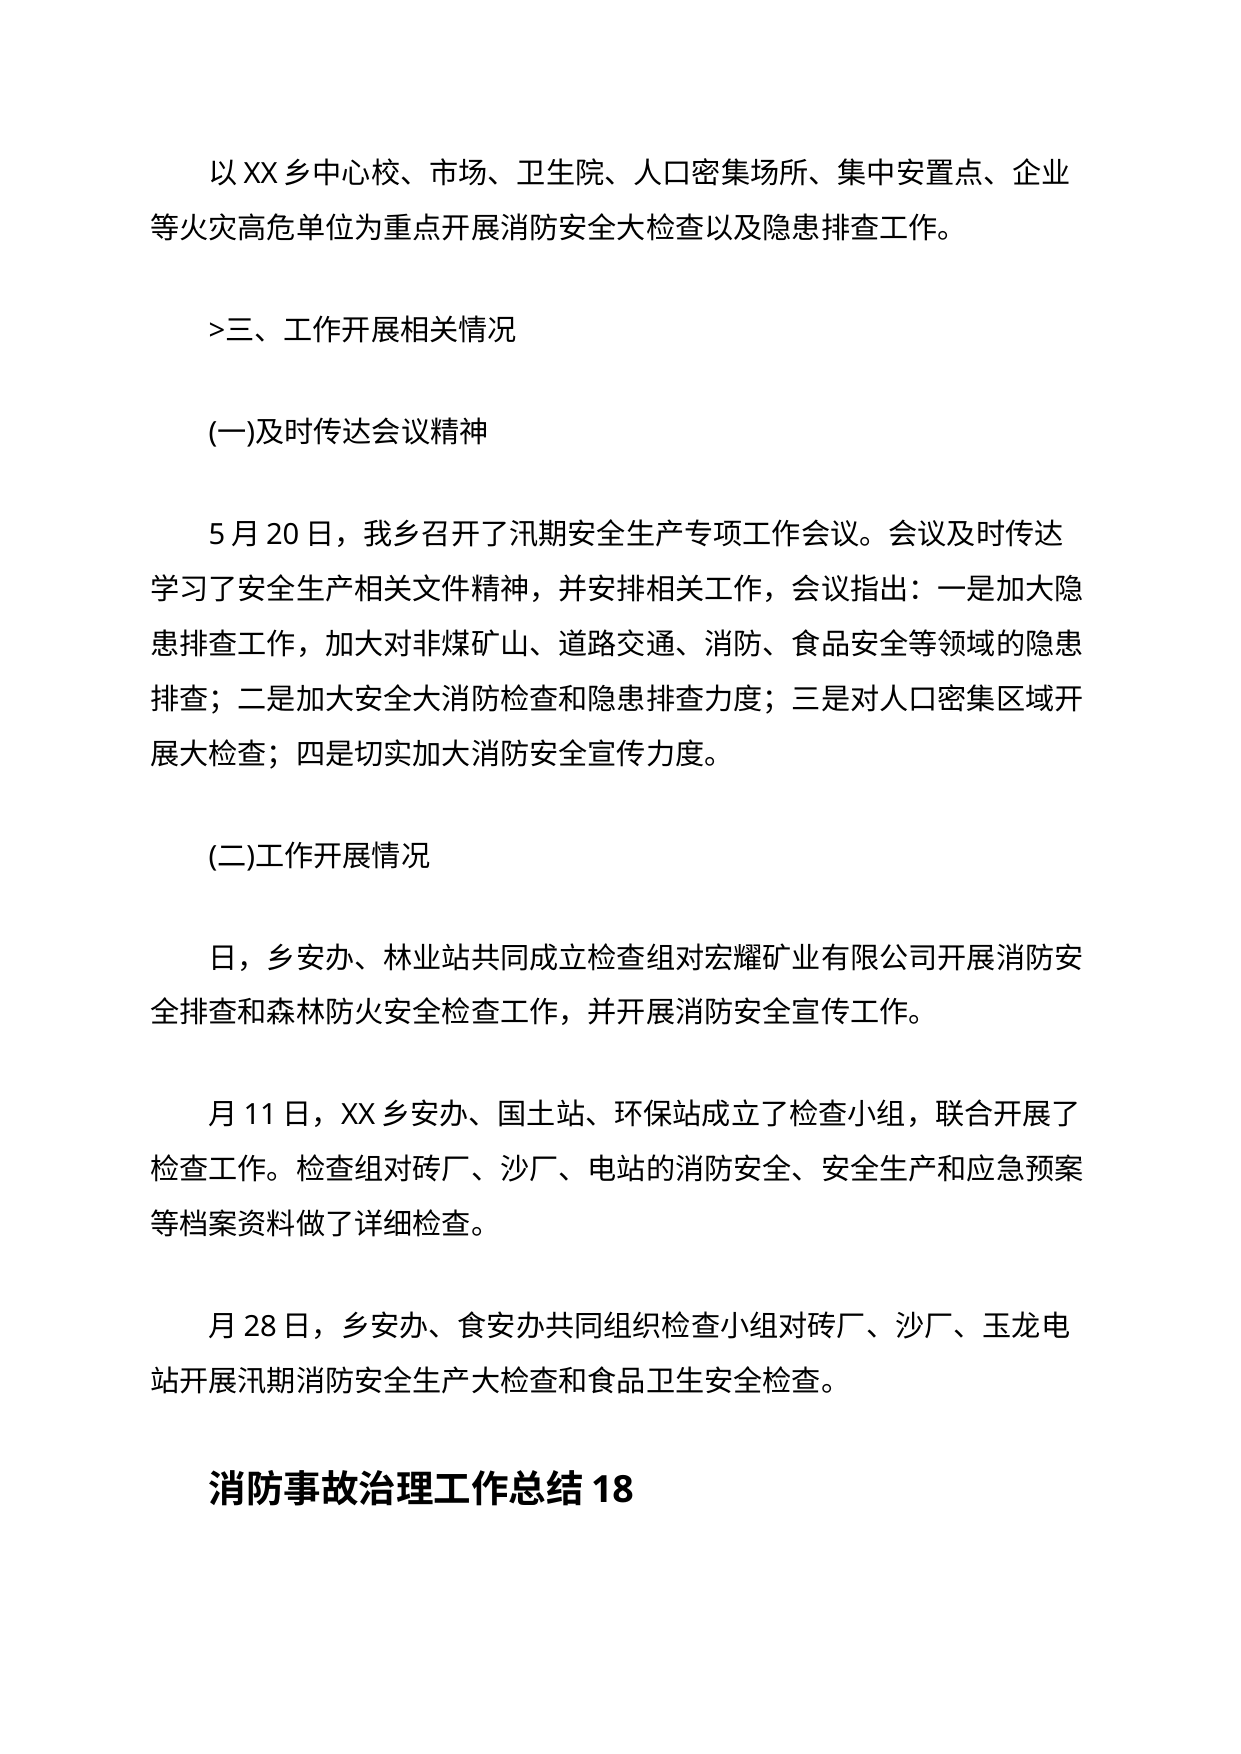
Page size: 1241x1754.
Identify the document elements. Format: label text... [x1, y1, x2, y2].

text 消防事故治理工作总结18 [150, 1459, 1090, 1514]
text 月28日，乡安办、食安办共同组织检查小组对砖厂、沙厂、玉龙电站开展汛期消防安全生产大检查和食品卫生安全检查。 [150, 1302, 1090, 1400]
text >三、工作开展相关情况 [150, 307, 1090, 349]
text (一)及时传达会议精神 [150, 409, 1090, 451]
text 以XX乡中心校、市场、卫生院、人口密集场所、集中安置点、企业等火灾高危单位为重点开展消防安全大检查以及隐患排查工作。 [150, 150, 1090, 247]
text (二)工作开展情况 [150, 832, 1090, 874]
text 5月20日，我乡召开了汛期安全生产专项工作会议。会议及时传达学习了安全生产相关文件精神，并安排相关工作，会议指出：一是加大隐患排查工作，加大对非煤矿山、道路交通、消防、食品安全等领域的隐患排查；二是加大安全大消防检查和隐患排查力度；三是对人口密集区域开展大检查；四是切实加大消防安全宣传力度。 [150, 511, 1090, 773]
text 月11日，XX乡安办、国土站、环保站成立了检查小组，联合开展了检查工作。检查组对砖厂、沙厂、电站的消防安全、安全生产和应急预案等档案资料做了详细检查。 [150, 1091, 1090, 1243]
text 日，乡安办、林业站共同成立检查组对宏耀矿业有限公司开展消防安全排查和森林防火安全检查工作，并开展消防安全宣传工作。 [150, 934, 1090, 1031]
